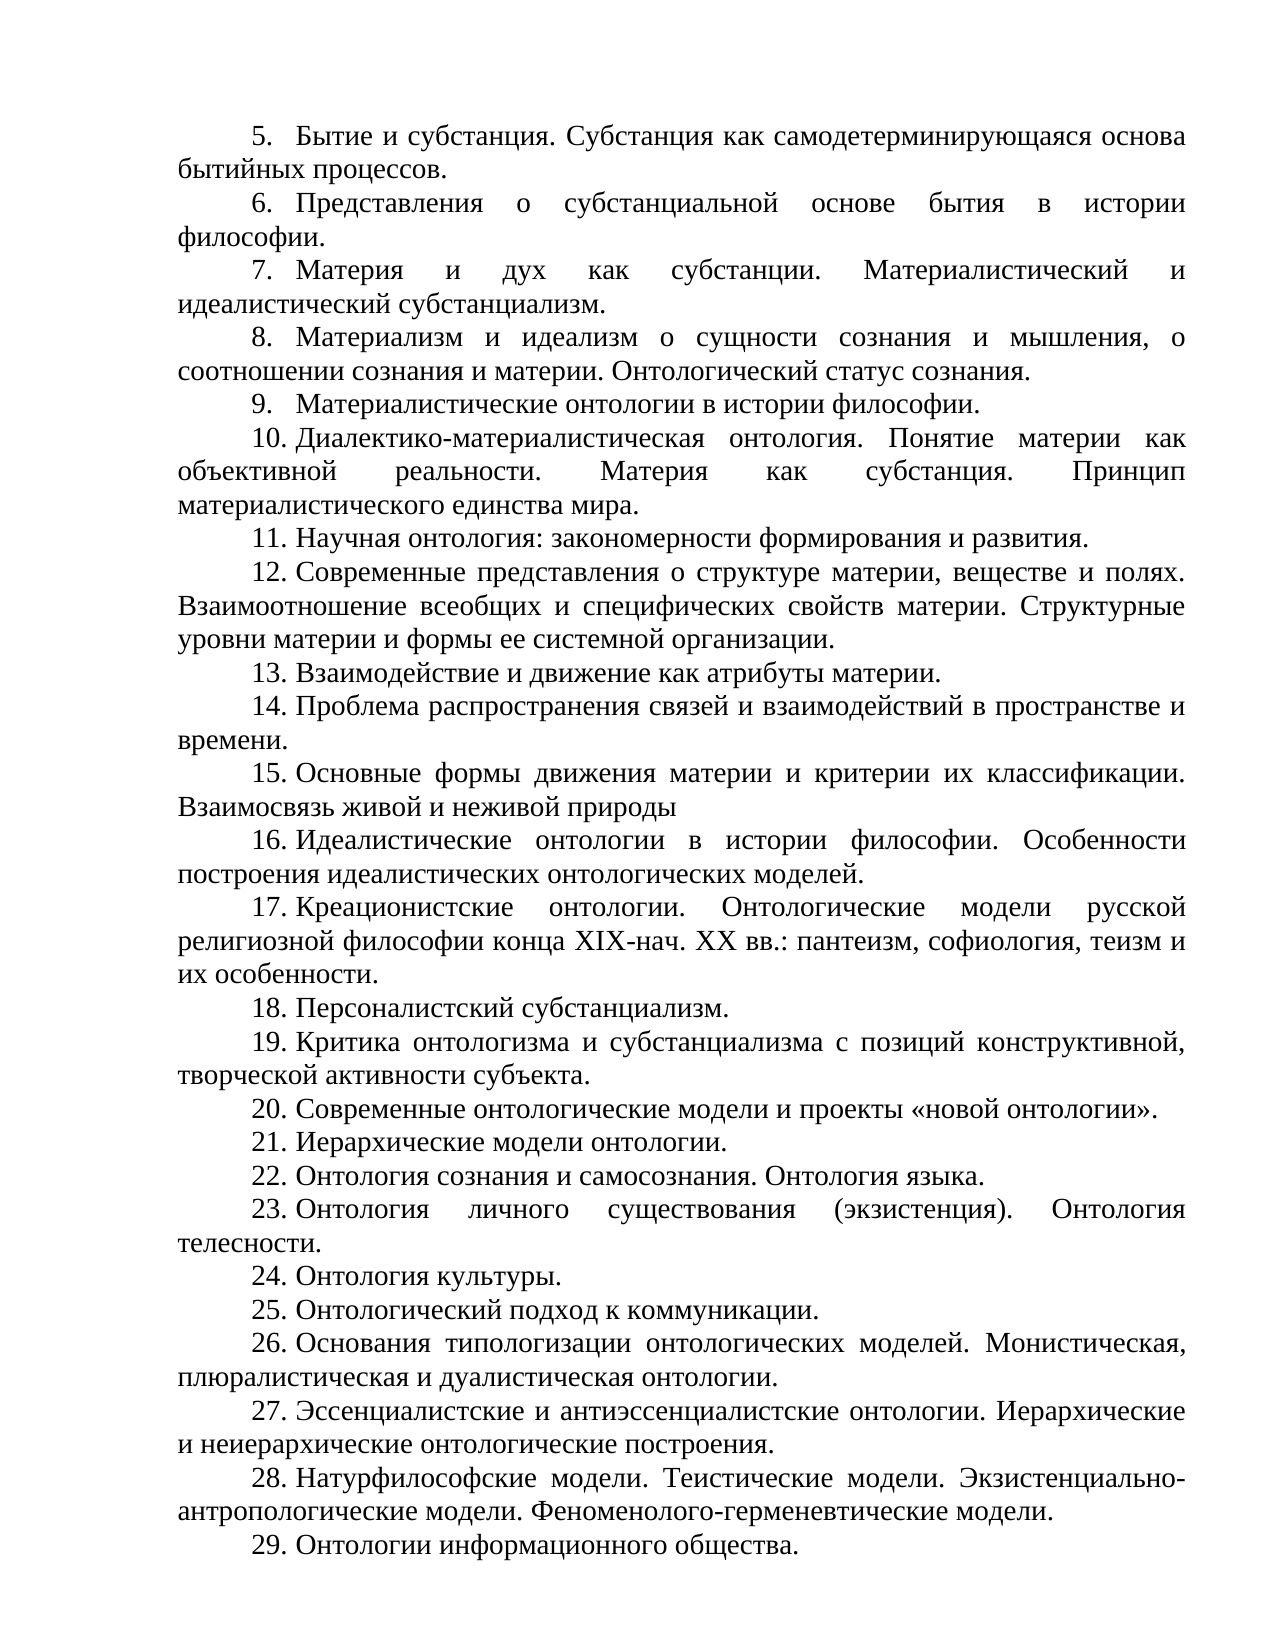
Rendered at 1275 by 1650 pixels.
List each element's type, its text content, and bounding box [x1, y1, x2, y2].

list Материя и дух как субстанции. Материалистический и идеалистический субстанциализм. [177, 252, 1186, 319]
list Персоналистский субстанциализм. [177, 990, 1186, 1024]
list Основные формы движения материи и критерии их классификации. Взаимосвязь живой и неживой природы [177, 755, 1186, 822]
list Основания типологизации онтологических моделей. Монистическая, плюралистическая и дуалистическая онтологии. [177, 1326, 1186, 1393]
list Критика онтологизма и субстанциализма с позиций конструктивной, творческой активности субъекта. [177, 1024, 1186, 1091]
list Онтологии информационного общества. [177, 1527, 1186, 1560]
list Онтология личного существования (экзистенция). Онтология телесности. [177, 1191, 1186, 1258]
list Диалектико-материалистическая онтология. Понятие материи как объективной реальности. Материя как субстанция. Принцип материалистического единства мира. [177, 420, 1186, 521]
list Современные онтологические модели и проекты «новой онтологии». [177, 1091, 1186, 1124]
list Материалистические онтологии в истории философии. [177, 386, 1186, 420]
list Креационистские онтологии. Онтологические модели русской религиозной философии конца XIX-нач. XX вв.: пантеизм, софиология, теизм и их особенности. [177, 889, 1186, 990]
list Научная онтология: закономерности формирования и развития. [177, 521, 1186, 554]
list Идеалистические онтологии в истории философии. Особенности построения идеалистических онтологических моделей. [177, 822, 1186, 889]
list Бытие и субстанция. Субстанция как самодетерминирующаяся основа бытийных процессов. [177, 118, 1186, 185]
list Взаимодействие и движение как атрибуты материи. [177, 655, 1186, 688]
list Иерархические модели онтологии. [177, 1124, 1186, 1158]
list Современные представления о структуре материи, веществе и полях. Взаимоотношение всеобщих и специфических свойств материи. Структурные уровни материи и формы ее системной организации. [177, 554, 1186, 655]
list Натурфилософские модели. Теистические модели. Экзистенциально-антропологические модели. Феноменолого-герменевтические модели. [177, 1460, 1186, 1527]
list Проблема распространения связей и взаимодействий в пространстве и времени. [177, 688, 1186, 755]
list Эссенциалистские и антиэссенциалистские онтологии. Иерархические и неиерархические онтологические построения. [177, 1393, 1186, 1460]
list Онтология культуры. [177, 1258, 1186, 1292]
list Материализм и идеализм о сущности сознания и мышления, о соотношении сознания и материи. Онтологический статус сознания. [177, 319, 1186, 386]
list Онтология сознания и самосознания. Онтология языка. [177, 1158, 1186, 1191]
list Онтологический подход к коммуникации. [177, 1292, 1186, 1326]
list Представления о субстанциальной основе бытия в истории философии. [177, 185, 1186, 252]
